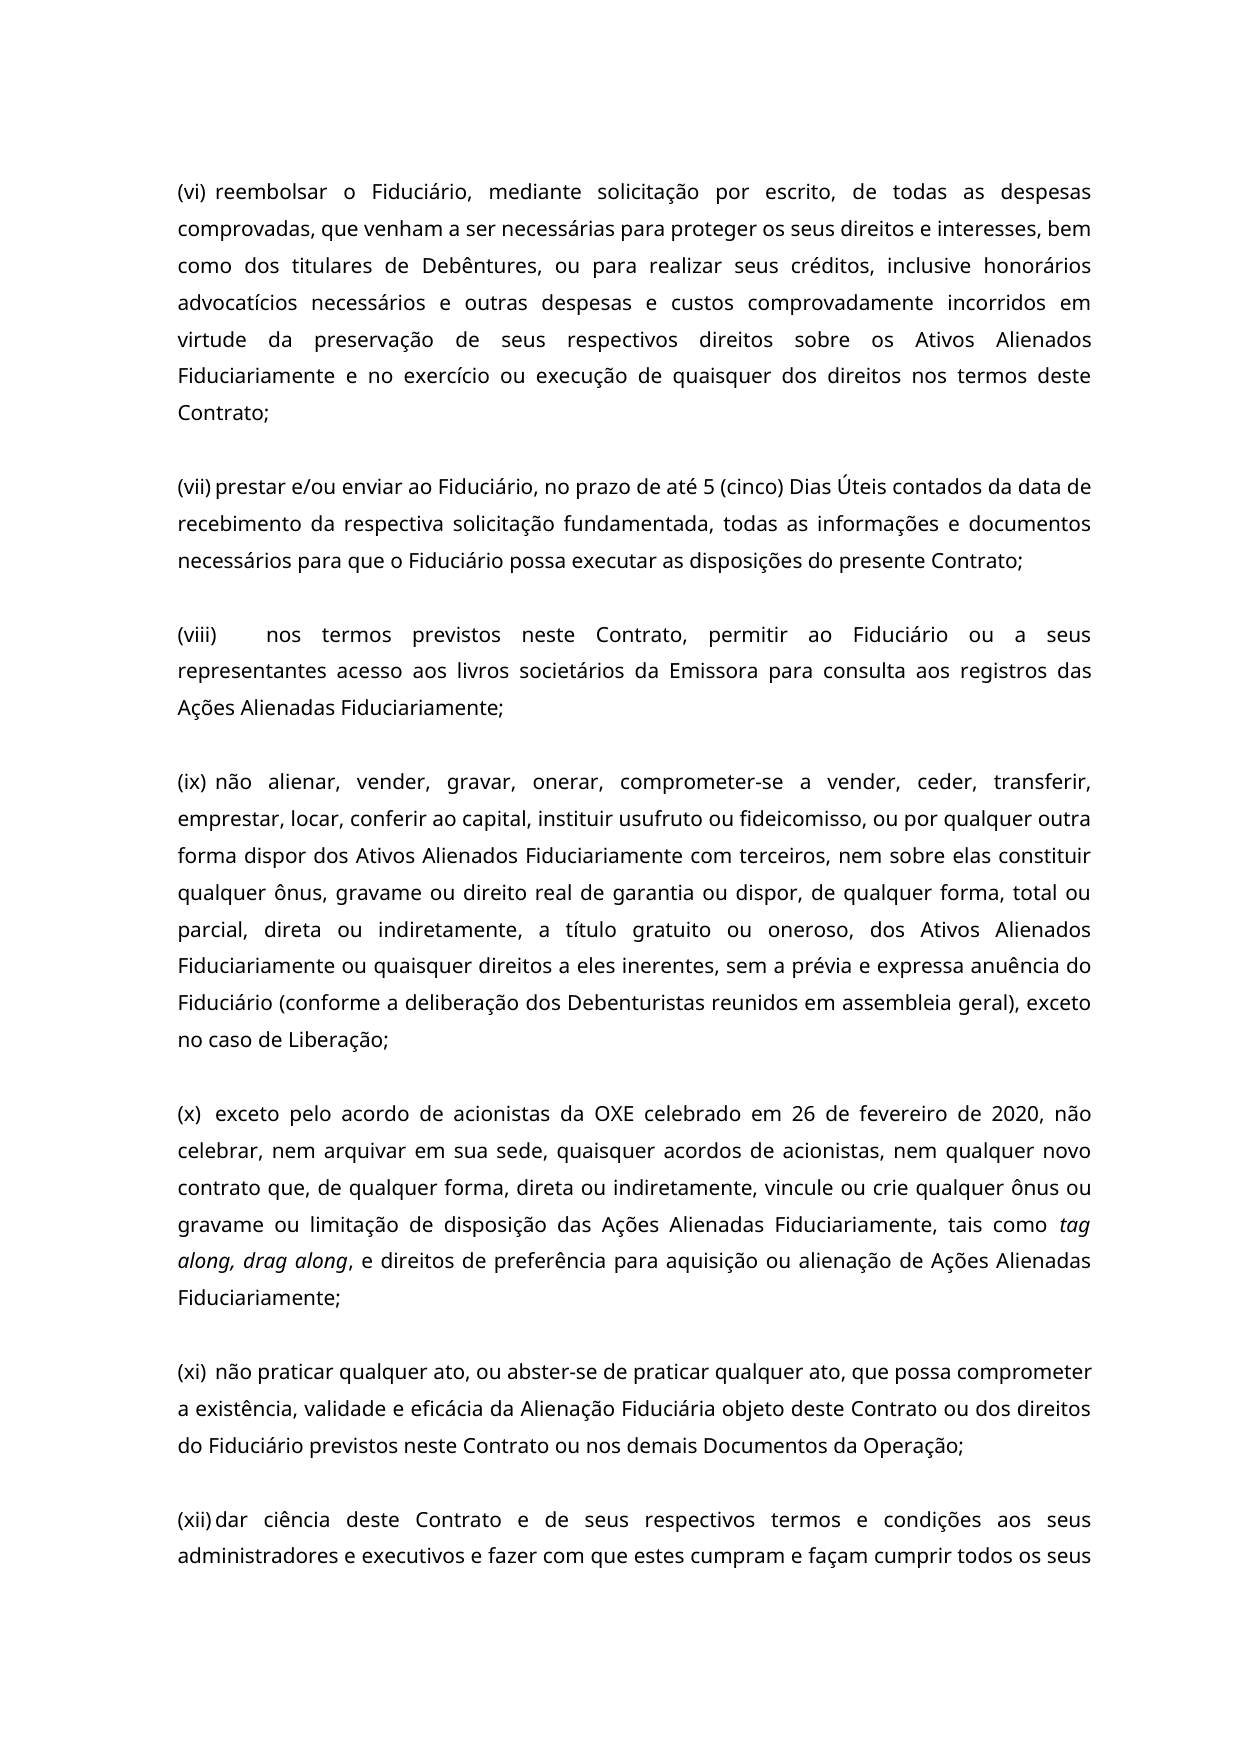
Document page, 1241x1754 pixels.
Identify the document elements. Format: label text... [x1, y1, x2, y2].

list exceto pelo acordo de acionistas da OXE celebrado em 26 de fevereiro de 2020, não celebrar, nem arquivar em sua sede, quaisquer acordos de acionistas, nem qualquer novo contrato que, de qualquer forma, direta ou indiretamente, vincule ou crie qualquer ônus ou gravame ou limitação de disposição das Ações Alienadas Fiduciariamente, tais como tag along, drag along, e direitos de preferência para aquisição ou alienação de Ações Alienadas Fiduciariamente; [177, 1099, 1092, 1312]
list não alienar, vender, gravar, onerar, comprometer-se a vender, ceder, transferir, emprestar, locar, conferir ao capital, instituir usufruto ou fideicomisso, ou por qualquer outra forma dispor dos Ativos Alienados Fiduciariamente com terceiros, nem sobre elas constituir qualquer ônus, gravame ou direito real de garantia ou dispor, de qualquer forma, total ou parcial, direta ou indiretamente, a título gratuito ou oneroso, dos Ativos Alienados Fiduciariamente ou quaisquer direitos a eles inerentes, sem a prévia e expressa anuência do Fiduciário (conforme a deliberação dos Debenturistas reunidos em assembleia geral), exceto no caso de Liberação; [177, 767, 1092, 1054]
list prestar e/ou enviar ao Fiduciário, no prazo de até 5 (cinco) Dias Úteis contados da data de recebimento da respectiva solicitação fundamentada, todas as informações e documentos necessários para que o Fiduciário possa executar as disposições do presente Contrato; [177, 472, 1092, 574]
list reembolsar o Fiduciário, mediante solicitação por escrito, de todas as despesas comprovadas, que venham a ser necessárias para proteger os seus direitos e interesses, bem como dos titulares de Debêntures, ou para realizar seus créditos, inclusive honorários advocatícios necessários e outras despesas e custos comprovadamente incorridos em virtude da preservação de seus respectivos direitos sobre os Ativos Alienados Fiduciariamente e no exercício ou execução de quaisquer dos direitos nos termos deste Contrato; [177, 177, 1092, 427]
list não praticar qualquer ato, ou abster-se de praticar qualquer ato, que possa comprometer a existência, validade e eficácia da Alienação Fiduciária objeto deste Contrato ou dos direitos do Fiduciário previstos neste Contrato ou nos demais Documentos da Operação; [177, 1357, 1092, 1459]
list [177, 1505, 1092, 1570]
list nos termos previstos neste Contrato, permitir ao Fiduciário ou a seus representantes acesso aos livros societários da Emissora para consulta aos registros das Ações Alienadas Fiduciariamente; [177, 620, 1092, 722]
